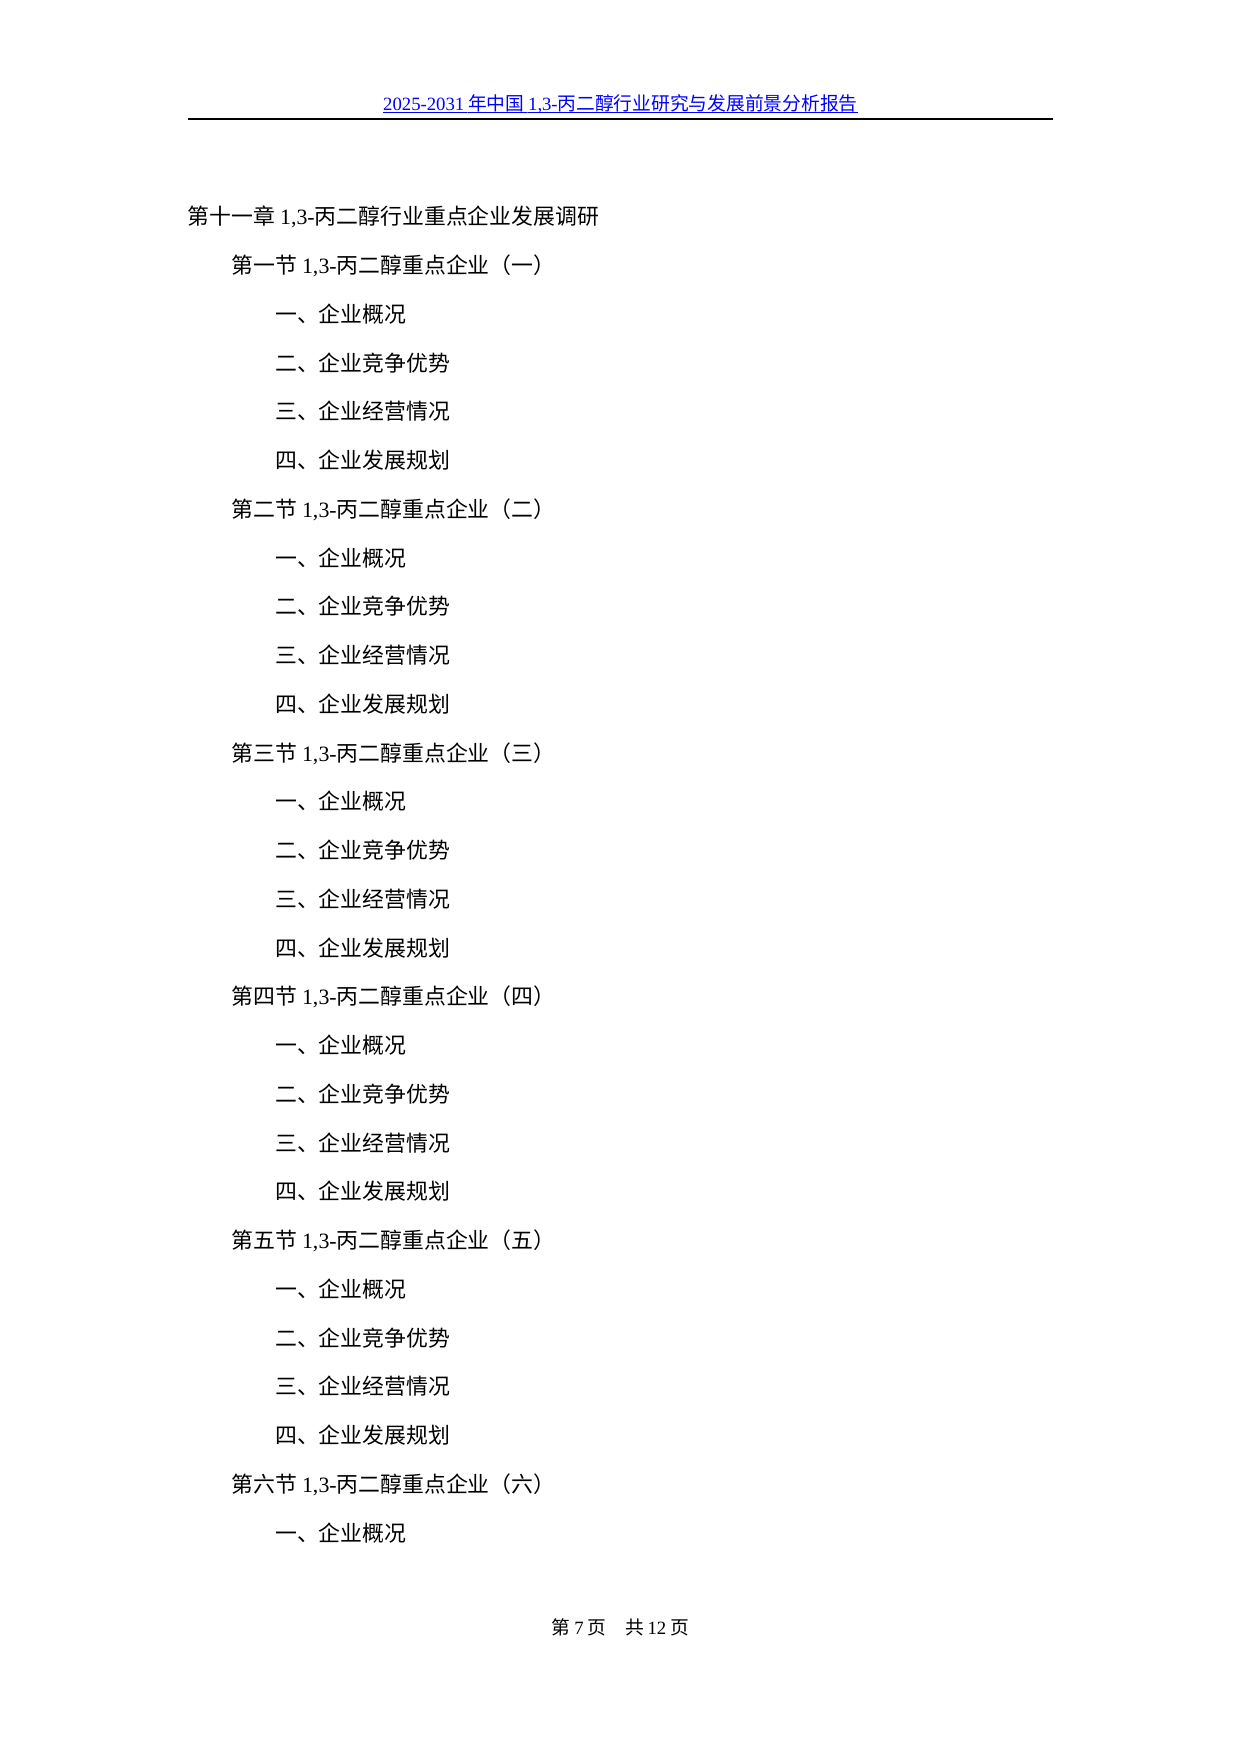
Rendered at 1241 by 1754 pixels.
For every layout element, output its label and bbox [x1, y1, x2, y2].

text [187, 150, 1053, 1548]
